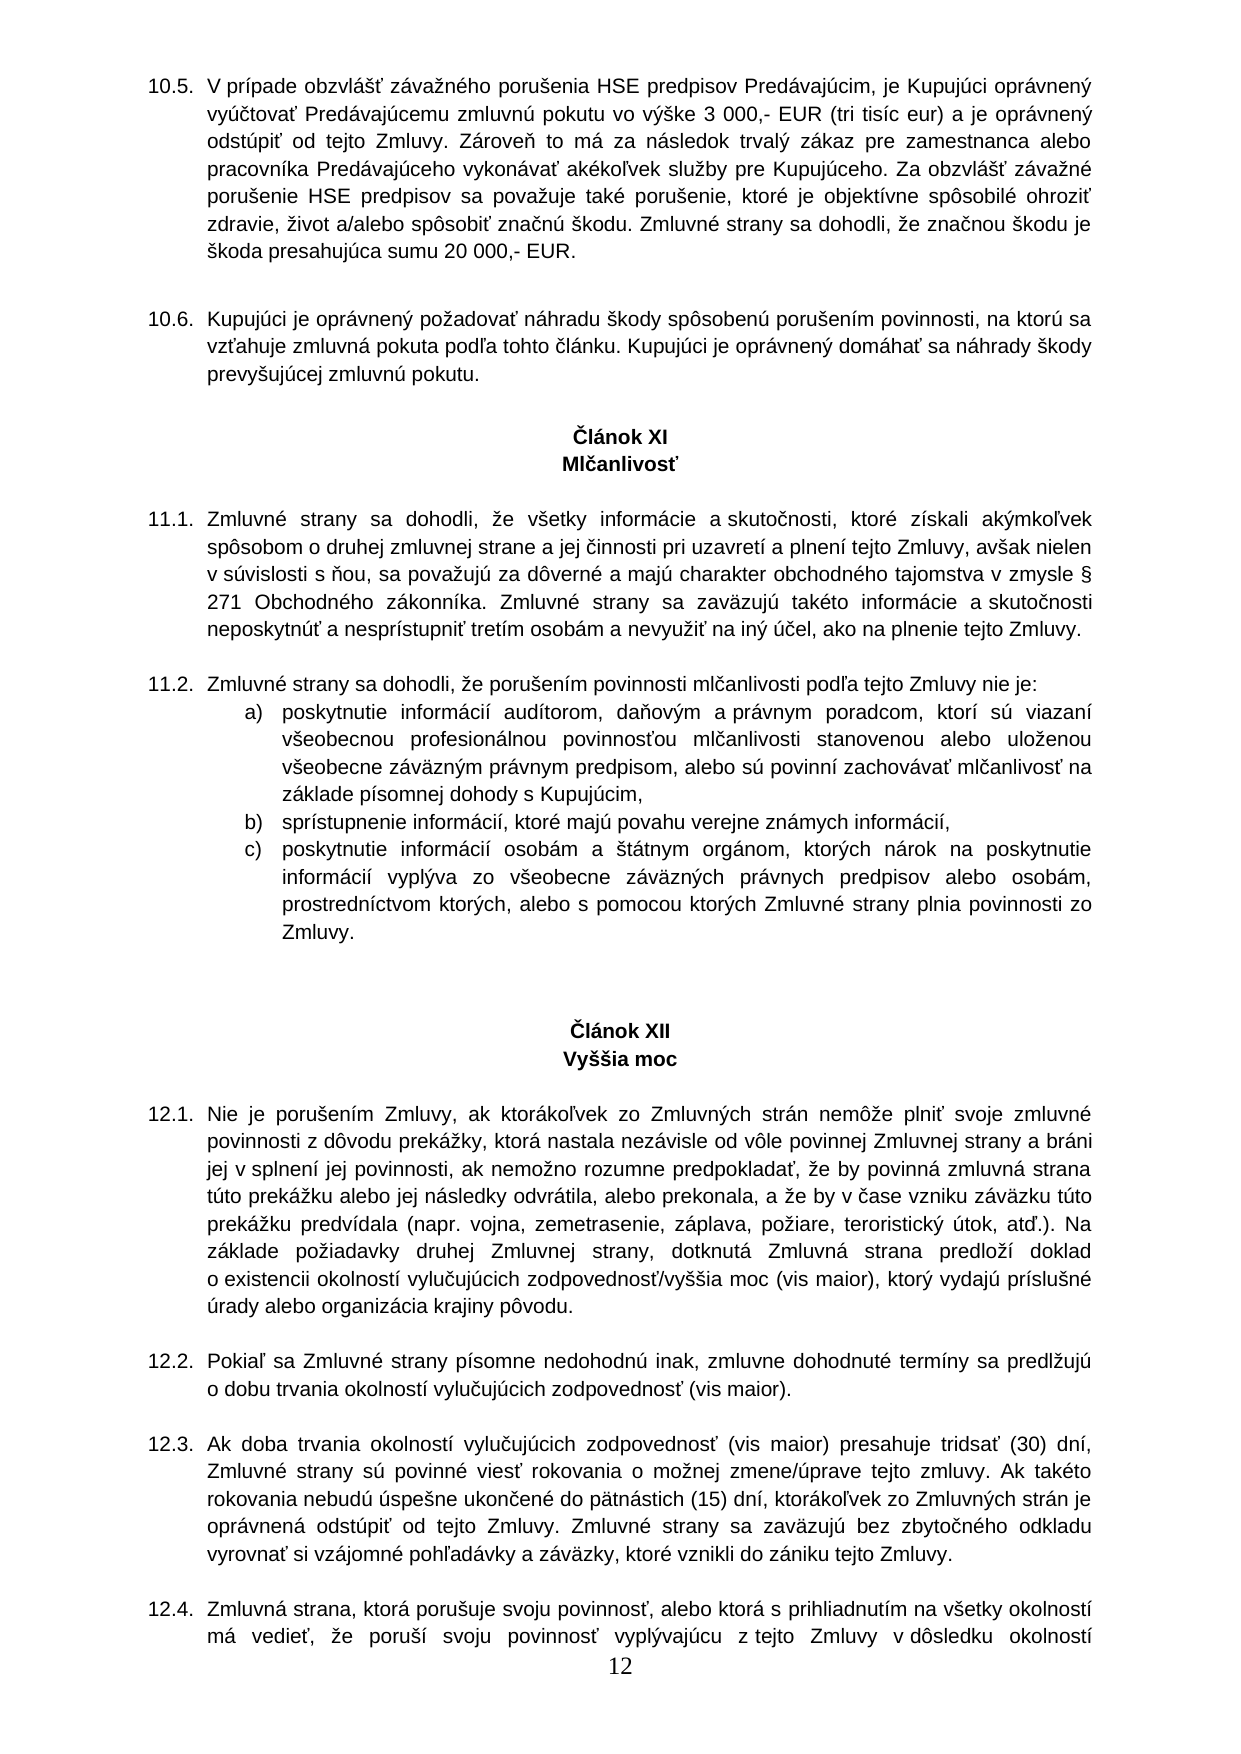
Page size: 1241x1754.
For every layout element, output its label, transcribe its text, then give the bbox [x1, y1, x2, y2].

list Zmluvné strany sa dohodli, že všetky informácie a skutočnosti, ktoré získali akýmkoľvek spôsobom o druhej zmluvnej strane a jej činnosti pri uzavretí a plnení tejto Zmluvy, avšak nielen v súvislosti s ňou, sa považujú za dôverné a majú charakter obchodného tajomstva v zmysle § 271 Obchodného zákonníka. Zmluvné strany sa zaväzujú takéto informácie a skutočnosti neposkytnúť a nesprístupniť tretím osobám a nevyužiť na iný účel, ako na plnenie tejto Zmluvy. [148, 507, 1092, 641]
text Mlčanlivosť [148, 452, 1092, 476]
list poskytnutie informácií audítorom, daňovým a právnym poradcom, ktorí sú viazaní všeobecnou profesionálnou povinnosťou mlčanlivosti stanovenou alebo uloženou všeobecne záväzným právnym predpisom, alebo sú povinní zachovávať mlčanlivosť na základe písomnej dohody s Kupujúcim, [244, 700, 1092, 806]
list Pokiaľ sa Zmluvné strany písomne nedohodnú inak, zmluvne dohodnuté termíny sa predlžujú o dobu trvania okolností vylučujúcich zodpovednosť (vis maior). [148, 1349, 1092, 1401]
list Nie je porušením Zmluvy, ak ktorákoľvek zo Zmluvných strán nemôže plniť svoje zmluvné povinnosti z dôvodu prekážky, ktorá nastala nezávisle od vôle povinnej Zmluvnej strany a bráni jej v splnení jej povinnosti, ak nemožno rozumne predpokladať, že by povinná zmluvná strana túto prekážku alebo jej následky odvrátila, alebo prekonala, a že by v čase vzniku záväzku túto prekážku predvídala (napr. vojna, zemetrasenie, záplava, požiare, teroristický útok, atď.). Na základe požiadavky druhej Zmluvnej strany, dotknutá Zmluvná strana predloží doklad o existencii okolností vylučujúcich zodpovednosť/vyššia moc (vis maior), ktorý vydajú príslušné úrady alebo organizácia krajiny pôvodu. [148, 1102, 1092, 1318]
text Vyššia moc [148, 1047, 1092, 1071]
list poskytnutie informácií osobám a štátnym orgánom, ktorých nárok na poskytnutie informácií vyplýva zo všeobecne záväzných právnych predpisov alebo osobám, prostredníctvom ktorých, alebo s pomocou ktorých Zmluvné strany plnia povinnosti zo Zmluvy. [244, 837, 1092, 944]
list Zmluvné strany sa dohodli, že porušením povinnosti mlčanlivosti podľa tejto Zmluvy nie je: [148, 672, 1092, 696]
text Článok XII [148, 1019, 1092, 1043]
text Článok XI [148, 425, 1092, 449]
list Ak doba trvania okolností vylučujúcich zodpovednosť (vis maior) presahuje tridsať (30) dní, Zmluvné strany sú povinné viesť rokovania o možnej zmene/úprave tejto zmluvy. Ak takéto rokovania nebudú úspešne ukončené do pätnástich (15) dní, ktorákoľvek zo Zmluvných strán je oprávnená odstúpiť od tejto Zmluvy. Zmluvné strany sa zaväzujú bez zbytočného odkladu vyrovnať si vzájomné pohľadávky a záväzky, ktoré vznikli do zániku tejto Zmluvy. [148, 1432, 1092, 1566]
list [148, 1597, 1092, 1648]
list V prípade obzvlášť závažného porušenia HSE predpisov Predávajúcim, je Kupujúci oprávnený vyúčtovať Predávajúcemu zmluvnú pokutu vo výške 3 000,- EUR (tri tisíc eur) a je oprávnený odstúpiť od tejto Zmluvy. Zároveň to má za následok trvalý zákaz pre zamestnanca alebo pracovníka Predávajúceho vykonávať akékoľvek služby pre Kupujúceho. Za obzvlášť závažné porušenie HSE predpisov sa považuje také porušenie, ktoré je objektívne spôsobilé ohroziť zdravie, život a/alebo spôsobiť značnú škodu. Zmluvné strany sa dohodli, že značnou škodu je škoda presahujúca sumu 20 000,- EUR. [148, 74, 1092, 263]
list Kupujúci je oprávnený požadovať náhradu škody spôsobenú porušením povinnosti, na ktorú sa vzťahuje zmluvná pokuta podľa tohto článku. Kupujúci je oprávnený domáhať sa náhrady škody prevyšujúcej zmluvnú pokutu. [148, 306, 1092, 385]
list sprístupnenie informácií, ktoré majú povahu verejne známych informácií, [244, 810, 1092, 834]
